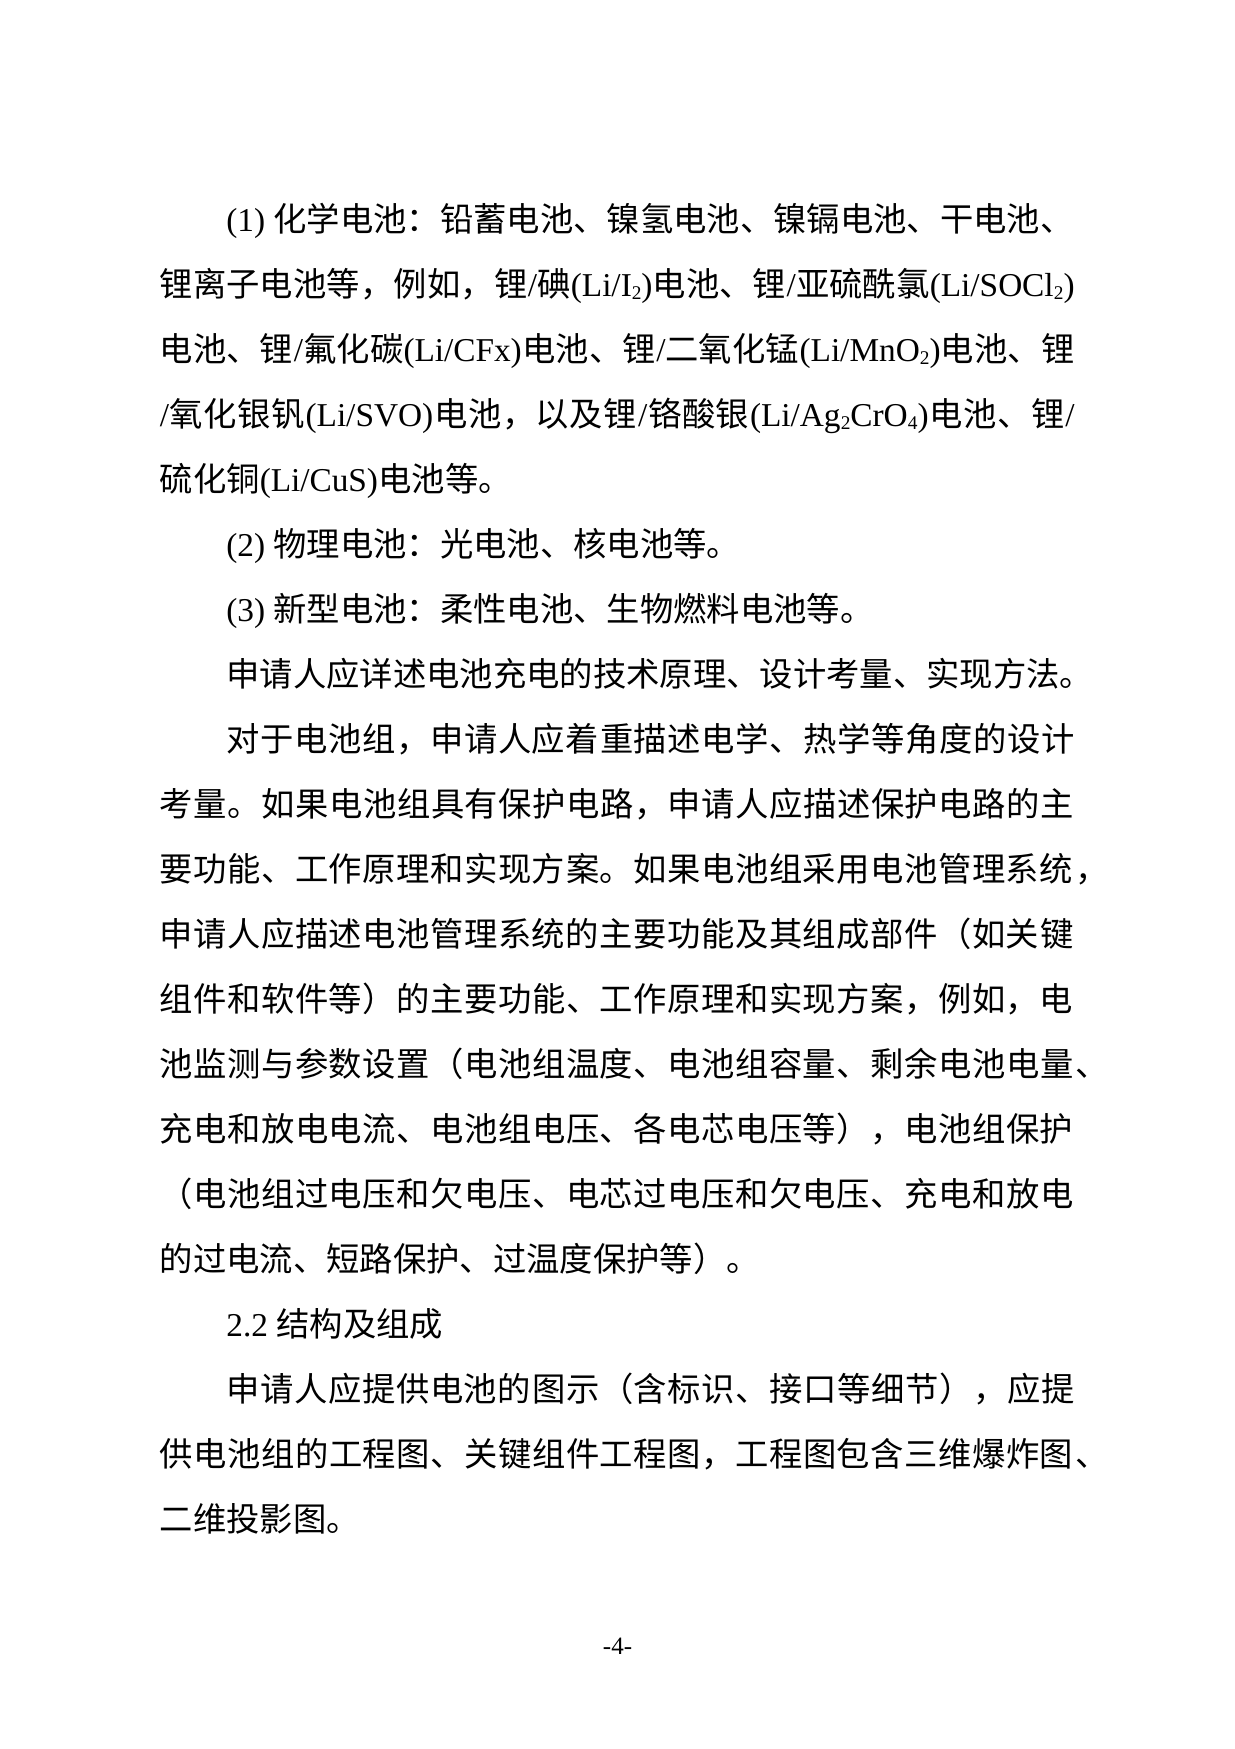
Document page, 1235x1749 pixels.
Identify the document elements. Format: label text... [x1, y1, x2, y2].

list 物理电池：光电池、核电池等。 [159, 509, 1075, 574]
list 结构及组成 [159, 1289, 1075, 1354]
list 新型电池：柔性电池、生物燃料电池等。 [159, 574, 1075, 639]
text 申请人应详述电池充电的技术原理、设计考量、实现方法。 [159, 639, 1075, 704]
list 化学电池：铅蓄电池、镍氢电池、镍镉电池、干电池、锂离子电池等，例如，锂/碘(Li/I2)电池、锂/亚硫酰氯(Li/SOCl2)电池、锂/氟化碳(Li/CFx)电池、锂/二氧化锰(Li/MnO2)电池、锂/氧化银钒(Li/SVO)电池，以及锂/铬酸银(Li/Ag2CrO4)电池、锂/硫化铜(Li/CuS)电池等。 [159, 184, 1075, 509]
text 申请人应提供电池的图示（含标识、接口等细节），应提供电池组的工程图、关键组件工程图，工程图包含三维爆炸图、二维投影图。 [159, 1354, 1075, 1549]
text 对于电池组，申请人应着重描述电学、热学等角度的设计考量。如果电池组具有保护电路，申请人应描述保护电路的主要功能、工作原理和实现方案。如果电池组采用电池管理系统，申请人应描述电池管理系统的主要功能及其组成部件（如关键组件和软件等）的主要功能、工作原理和实现方案，例如，电池监测与参数设置（电池组温度、电池组容量、剩余电池电量、充电和放电电流、电池组电压、各电芯电压等），电池组保护（电池组过电压和欠电压、电芯过电压和欠电压、充电和放电的过电流、短路保护、过温度保护等）。 [159, 704, 1075, 1289]
